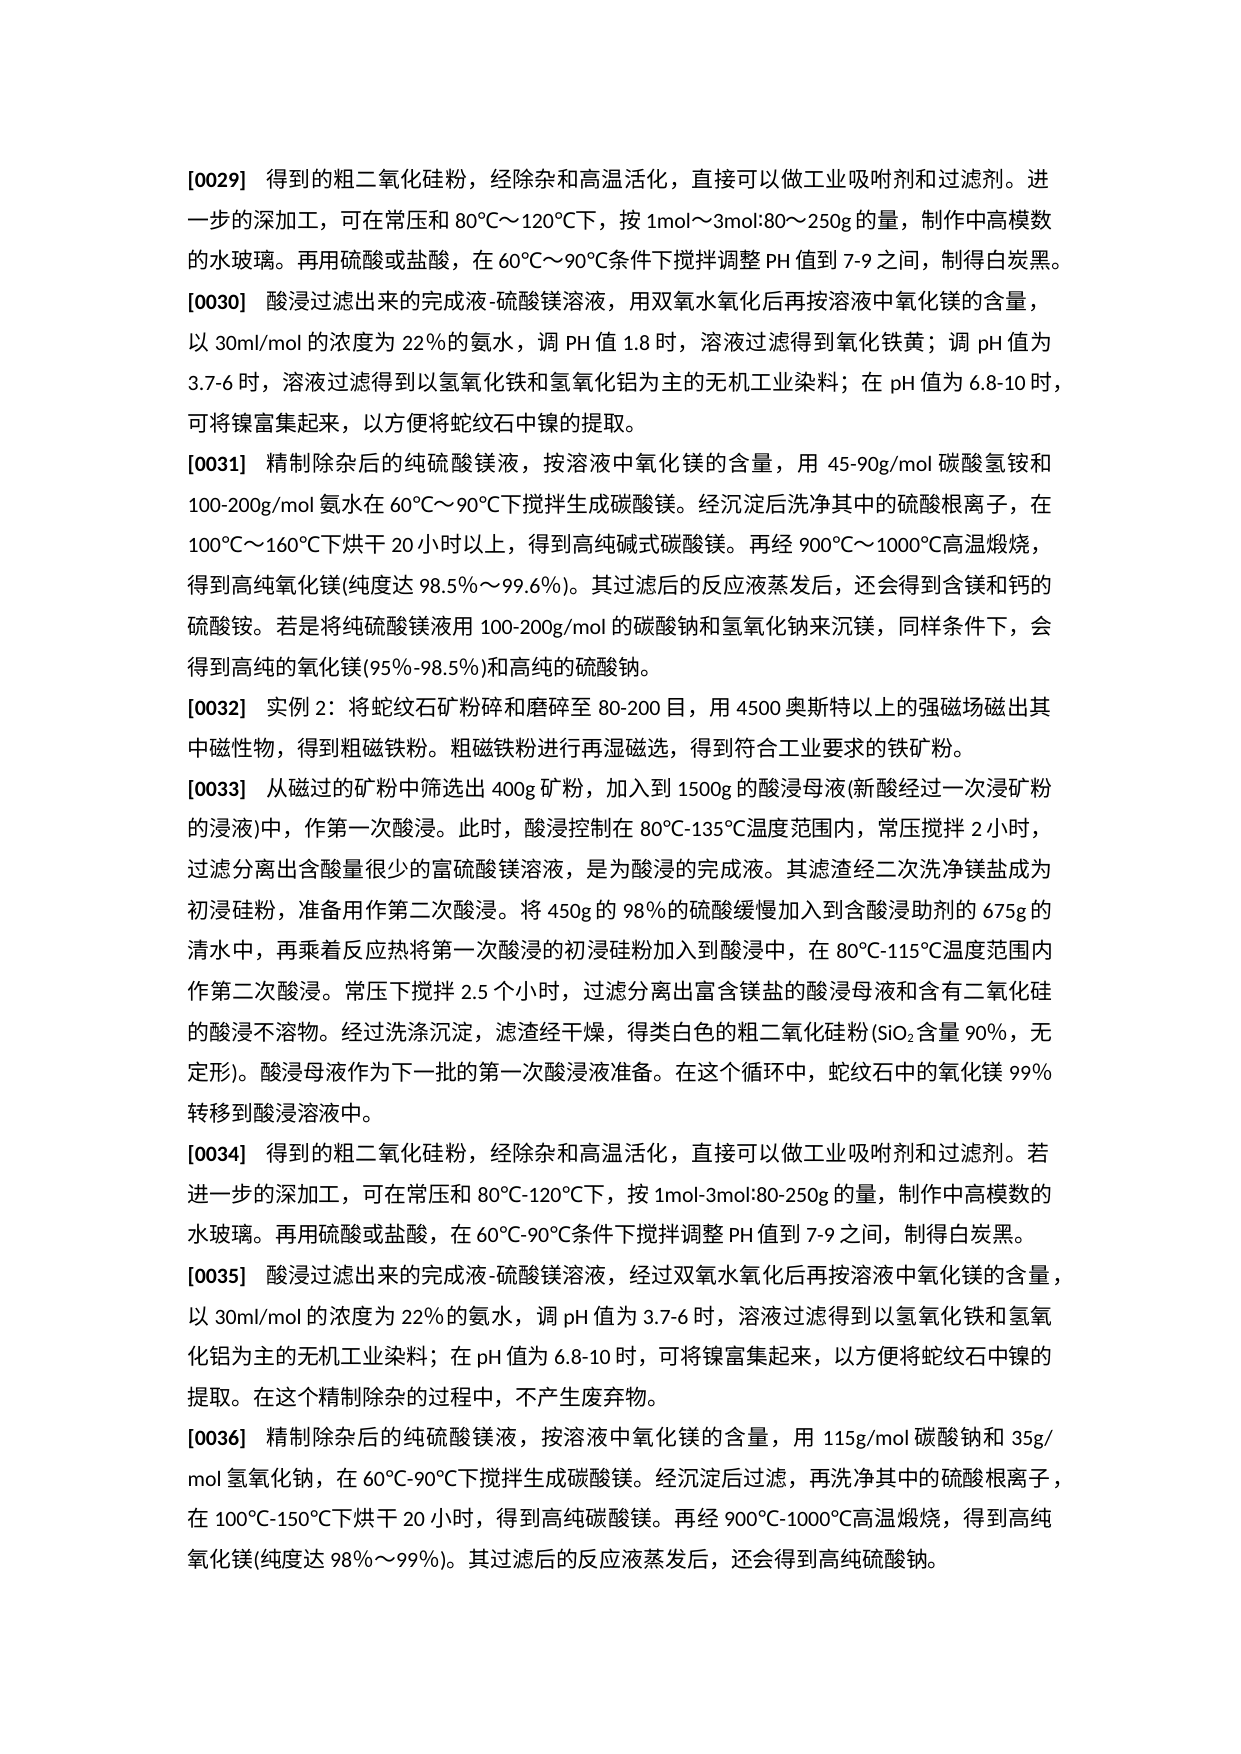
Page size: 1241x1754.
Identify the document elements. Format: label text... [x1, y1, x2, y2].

text [0033] 从磁过的矿粉中筛选出400g矿粉，加入到1500g的酸浸母液(新酸经过一次浸矿粉的浸液)中，作第一次酸浸。此时，酸浸控制在80℃-135℃温度范围内，常压搅拌2小时，过滤分离出含酸量很少的富硫酸镁溶液，是为酸浸的完成液。其滤渣经二次洗净镁盐成为初浸硅粉，准备用作第二次酸浸。将450g的98％的硫酸缓慢加入到含酸浸助剂的675g的清水中，再乘着反应热将第一次酸浸的初浸硅粉加入到酸浸中，在80℃-115℃温度范围内作第二次酸浸。常压下搅拌2.5个小时，过滤分离出富含镁盐的酸浸母液和含有二氧化硅的酸浸不溶物。经过洗涤沉淀，滤渣经干燥，得类白色的粗二氧化硅粉(SiO2含量90％，无定形)。酸浸母液作为下一批的第一次酸浸液准备。在这个循环中，蛇纹石中的氧化镁99％转移到酸浸溶液中。 [187, 771, 1053, 1128]
text [0030] 酸浸过滤出来的完成液-硫酸镁溶液，用双氧水氧化后再按溶液中氧化镁的含量，以30ml/mol的浓度为22％的氨水，调PH值1.8时，溶液过滤得到氧化铁黄；调pH值为3.7-6时，溶液过滤得到以氢氧化铁和氢氧化铝为主的无机工业染料；在pH值为6.8-10时，可将镍富集起来，以方便将蛇纹石中镍的提取。 [187, 284, 1053, 438]
text [0035] 酸浸过滤出来的完成液-硫酸镁溶液，经过双氧水氧化后再按溶液中氧化镁的含量，以30ml/mol的浓度为22％的氨水，调pH值为3.7-6时，溶液过滤得到以氢氧化铁和氢氧化铝为主的无机工业染料；在pH值为6.8-10时，可将镍富集起来，以方便将蛇纹石中镍的提取。在这个精制除杂的过程中，不产生废弃物。 [187, 1258, 1053, 1412]
text [0029] 得到的粗二氧化硅粉，经除杂和高温活化，直接可以做工业吸咐剂和过滤剂。进一步的深加工，可在常压和80℃～120℃下，按1mol～3mol∶80～250g的量，制作中高模数的水玻璃。再用硫酸或盐酸，在60℃～90℃条件下搅拌调整PH值到7-9之间，制得白炭黑。 [187, 162, 1053, 276]
text [0031] 精制除杂后的纯硫酸镁液，按溶液中氧化镁的含量，用45-90g/mol碳酸氢铵和100-200g/mol氨水在60℃～90℃下搅拌生成碳酸镁。经沉淀后洗净其中的硫酸根离子，在100℃～160℃下烘干20小时以上，得到高纯碱式碳酸镁。再经900℃～1000℃高温煅烧，得到高纯氧化镁(纯度达98.5％～99.6％)。其过滤后的反应液蒸发后，还会得到含镁和钙的硫酸铵。若是将纯硫酸镁液用100-200g/mol的碳酸钠和氢氧化钠来沉镁，同样条件下，会得到高纯的氧化镁(95％-98.5％)和高纯的硫酸钠。 [187, 446, 1053, 682]
text [0036] 精制除杂后的纯硫酸镁液，按溶液中氧化镁的含量，用115g/mol碳酸钠和35g/mol氢氧化钠，在60℃-90℃下搅拌生成碳酸镁。经沉淀后过滤，再洗净其中的硫酸根离子，在100℃-150℃下烘干20小时，得到高纯碳酸镁。再经900℃-1000℃高温煅烧，得到高纯氧化镁(纯度达98％～99％)。其过滤后的反应液蒸发后，还会得到高纯硫酸钠。 [187, 1420, 1053, 1574]
text [0032] 实例2：将蛇纹石矿粉碎和磨碎至80-200目，用4500奥斯特以上的强磁场磁出其中磁性物，得到粗磁铁粉。粗磁铁粉进行再湿磁选，得到符合工业要求的铁矿粉。 [187, 689, 1053, 763]
text [0034] 得到的粗二氧化硅粉，经除杂和高温活化，直接可以做工业吸咐剂和过滤剂。若进一步的深加工，可在常压和80℃-120℃下，按1mol-3mol∶80-250g的量，制作中高模数的水玻璃。再用硫酸或盐酸，在60℃-90℃条件下搅拌调整PH值到7-9之间，制得白炭黑。 [187, 1136, 1053, 1250]
